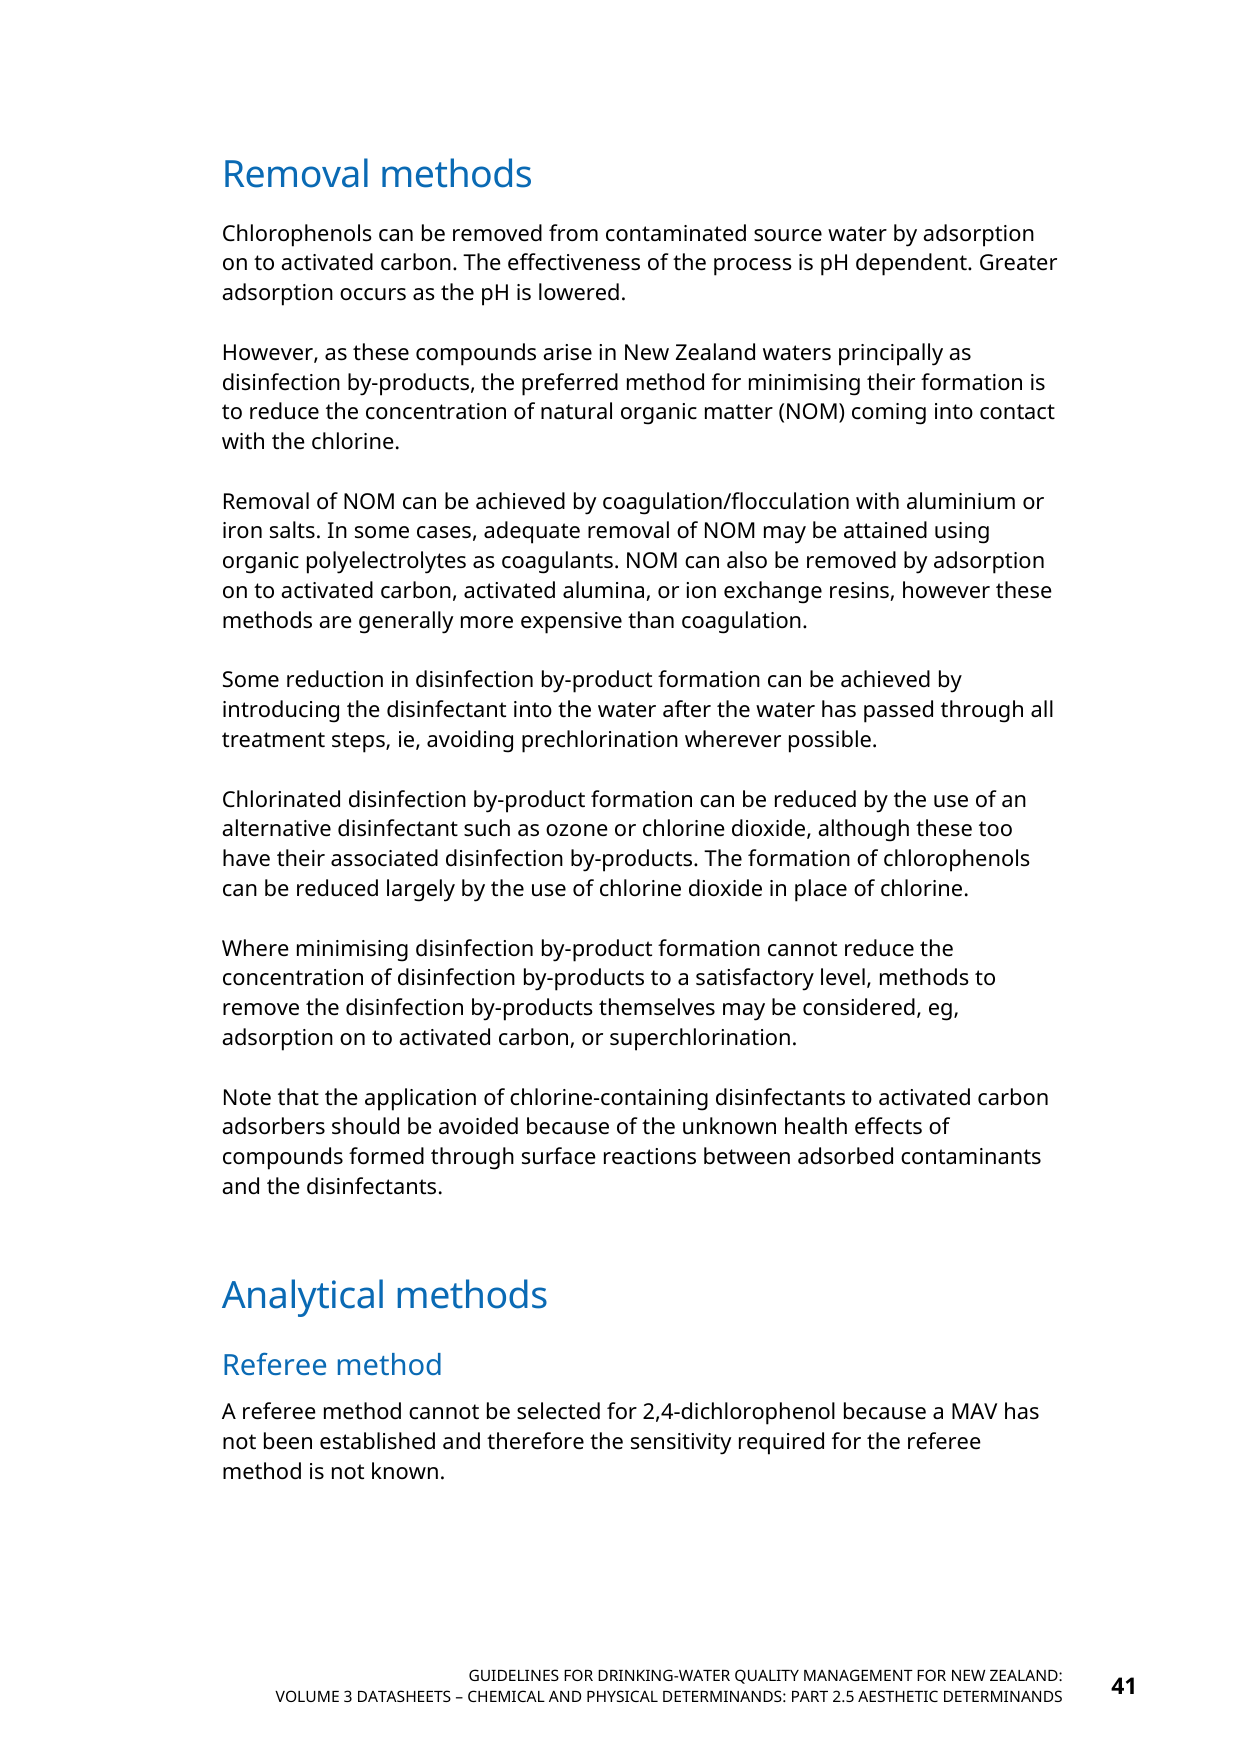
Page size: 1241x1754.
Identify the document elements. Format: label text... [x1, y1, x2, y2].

text Where minimising disinfection by-product formation cannot reduce the concentration of disinfection by-products to a satisfactory level, methods to remove the disinfection by-products themselves may be considered, eg, adsorption on to activated carbon, or superchlorination. [222, 932, 1063, 1052]
text Removal of NOM can be achieved by coagulation/flocculation with aluminium or iron salts. In some cases, adequate removal of NOM may be attained using organic polyelectrolytes as coagulants. NOM can also be removed by adsorption on to activated carbon, activated alumina, or ion exchange resins, however these methods are generally more expensive than coagulation. [222, 486, 1063, 634]
subtitle Removal methods [222, 148, 1063, 199]
subtitle Analytical methods [222, 1268, 1063, 1319]
subtitle Referee method [222, 1344, 1063, 1384]
text Chlorophenols can be removed from contaminated source water by adsorption on to activated carbon. The effectiveness of the process is pH dependent. Greater adsorption occurs as the pH is lowered. [222, 217, 1063, 307]
text A referee method cannot be selected for 2,4-dichlorophenol because a has not been established and therefore the sensitivity required for the referee method is not known. [222, 1396, 1063, 1486]
text However, as these compounds arise in New Zealand waters principally as disinfection by-products, the preferred method for minimising their formation is to reduce the concentration of natural organic matter (NOM) coming into contact with the chlorine. [222, 337, 1063, 456]
text Some reduction in disinfection by-product formation can be achieved by introducing the disinfectant into the water after the water has passed through all treatment steps, ie, avoiding prechlorination wherever possible. [222, 664, 1063, 754]
text Note that the application of chlorine-containing disinfectants to activated carbon adsorbers should be avoided because of the unknown health effects of compounds formed through surface reactions between adsorbed contaminants and the disinfectants. [222, 1081, 1063, 1201]
text Chlorinated disinfection by-product formation can be reduced by the use of an alternative disinfectant such as ozone or chlorine dioxide, although these too have their associated disinfection by-products. The formation of chlorophenols can be reduced largely by the use of chlorine dioxide in place of chlorine. [222, 783, 1063, 903]
